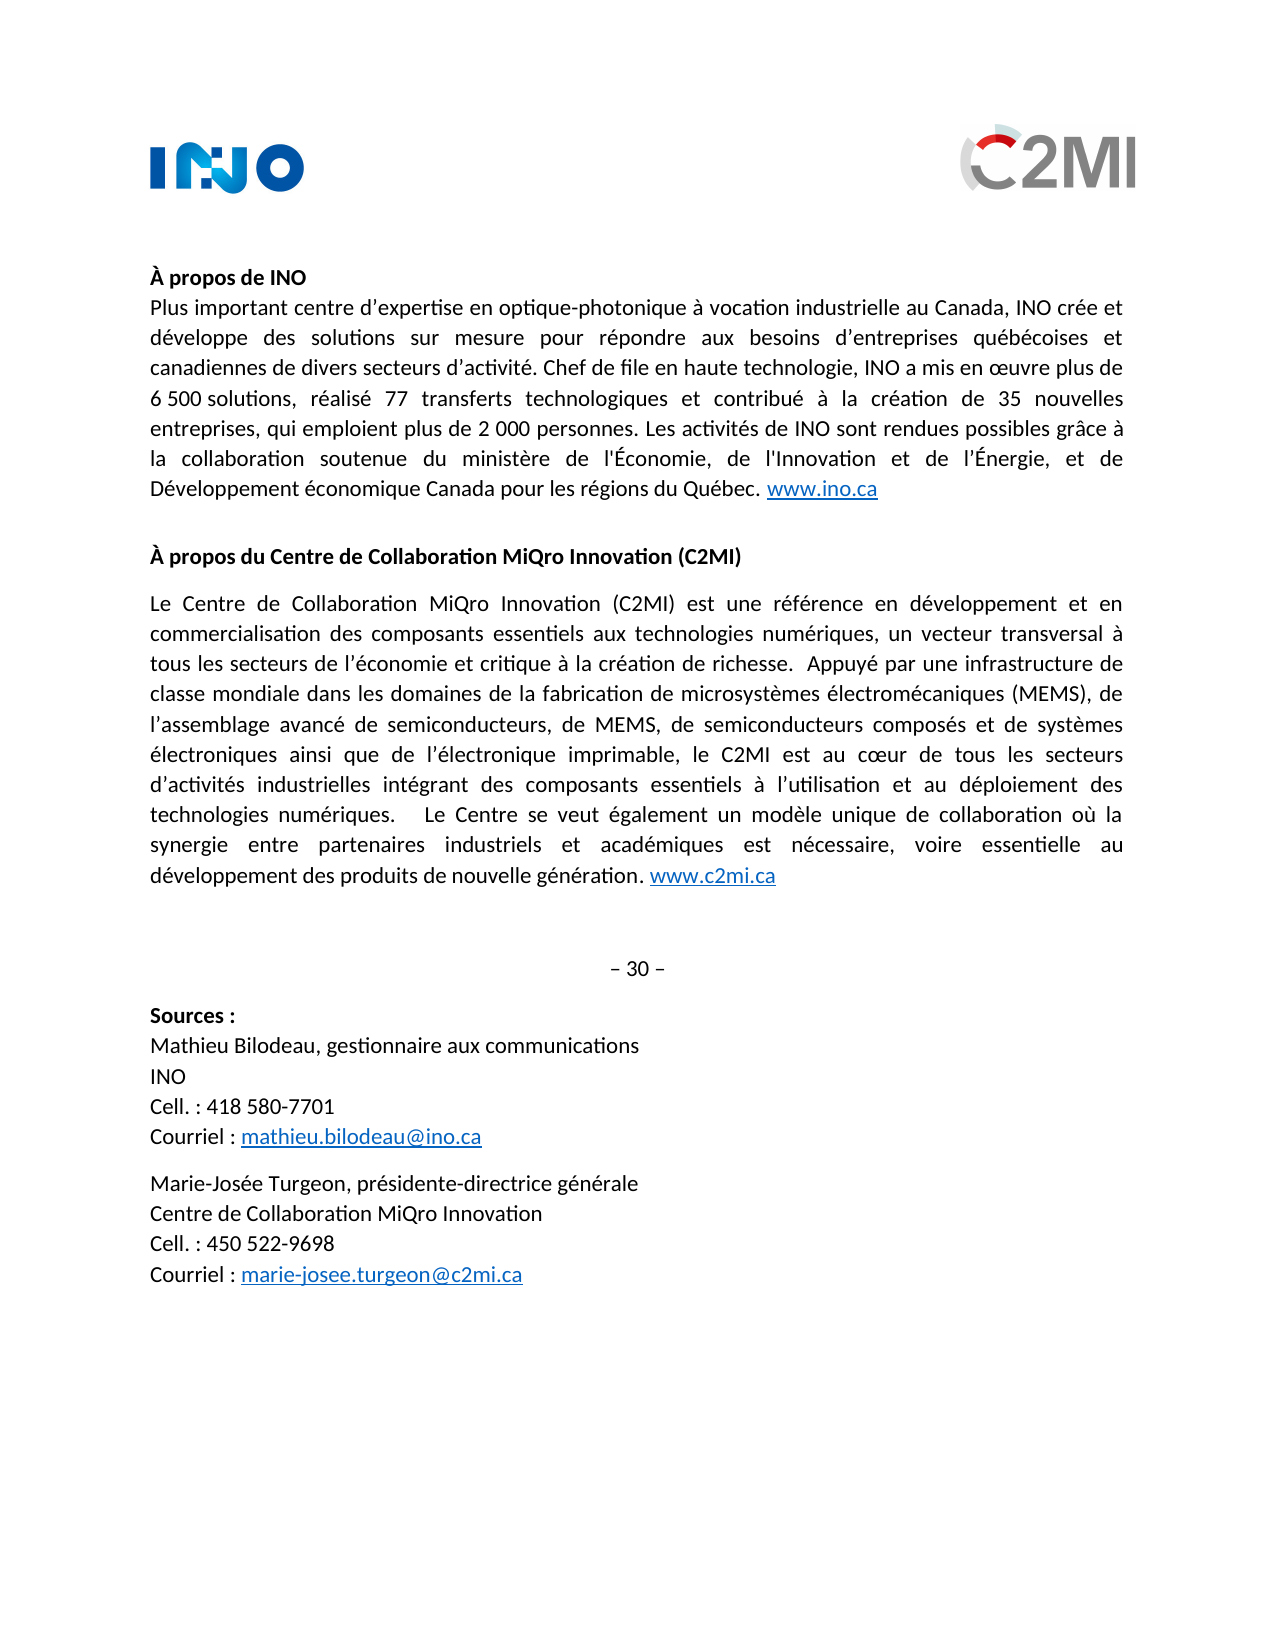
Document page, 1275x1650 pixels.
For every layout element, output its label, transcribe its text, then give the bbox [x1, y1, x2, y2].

text Plus important centre d’expertise en optique-photonique à vocation industrielle au Canada, INO crée et développe des solutions sur mesure pour répondre aux besoins d’entreprises québécoises et canadiennes de divers secteurs d’activité. Chef de file en haute technologie, INO a mis en œuvre plus de 6 500 solutions, réalisé 77 transferts technologiques et contribué à la création de 35 nouvelles entreprises, qui emploient plus de 2 000 personnes. Les activités de INO sont rendues possibles grâce à la collaboration soutenue du ministère de l'Économie, de l'Innovation et de l’Énergie, et de Développement économique Canada pour les régions du Québec. www.ino.ca [150, 293, 1125, 502]
text Marie-Josée Turgeon, présidente-directrice générale Centre de Collaboration MiQro Innovation Cell. : 450 522-9698 Courriel : marie-josee.turgeon@c2mi.ca [150, 1169, 1125, 1288]
text À propos de INO [150, 263, 1125, 291]
picture [0, 0, 1275, 1422]
text Le Centre de Collaboration MiQro Innovation (C2MI) est une référence en développement et en commercialisation des composants essentiels aux technologies numériques, un vecteur transversal à tous les secteurs de l’économie et critique à la création de richesse. Appuyé par une infrastructure de classe mondiale dans les domaines de la fabrication de microsystèmes électromécaniques (MEMS), de l’assemblage avancé de semiconducteurs, de MEMS, de semiconducteurs composés et de systèmes électroniques ainsi que de l’électronique imprimable, le C2MI est au cœur de tous les secteurs d’activités industrielles intégrant des composants essentiels à l’utilisation et au déploiement des technologies numériques. Le Centre se veut également un modèle unique de collaboration où la synergie entre partenaires industriels et académiques est nécessaire, voire essentielle au développement des produits de nouvelle génération. www.c2mi.ca [150, 589, 1125, 889]
text Sources : Mathieu Bilodeau, gestionnaire aux communications INO Cell. : 418 580-7701 Courriel : mathieu.bilodeau@ino.ca [150, 1001, 1125, 1150]
text À propos du Centre de Collaboration MiQro Innovation (C2MI) [150, 542, 1125, 570]
text – 30 – [150, 954, 1125, 982]
